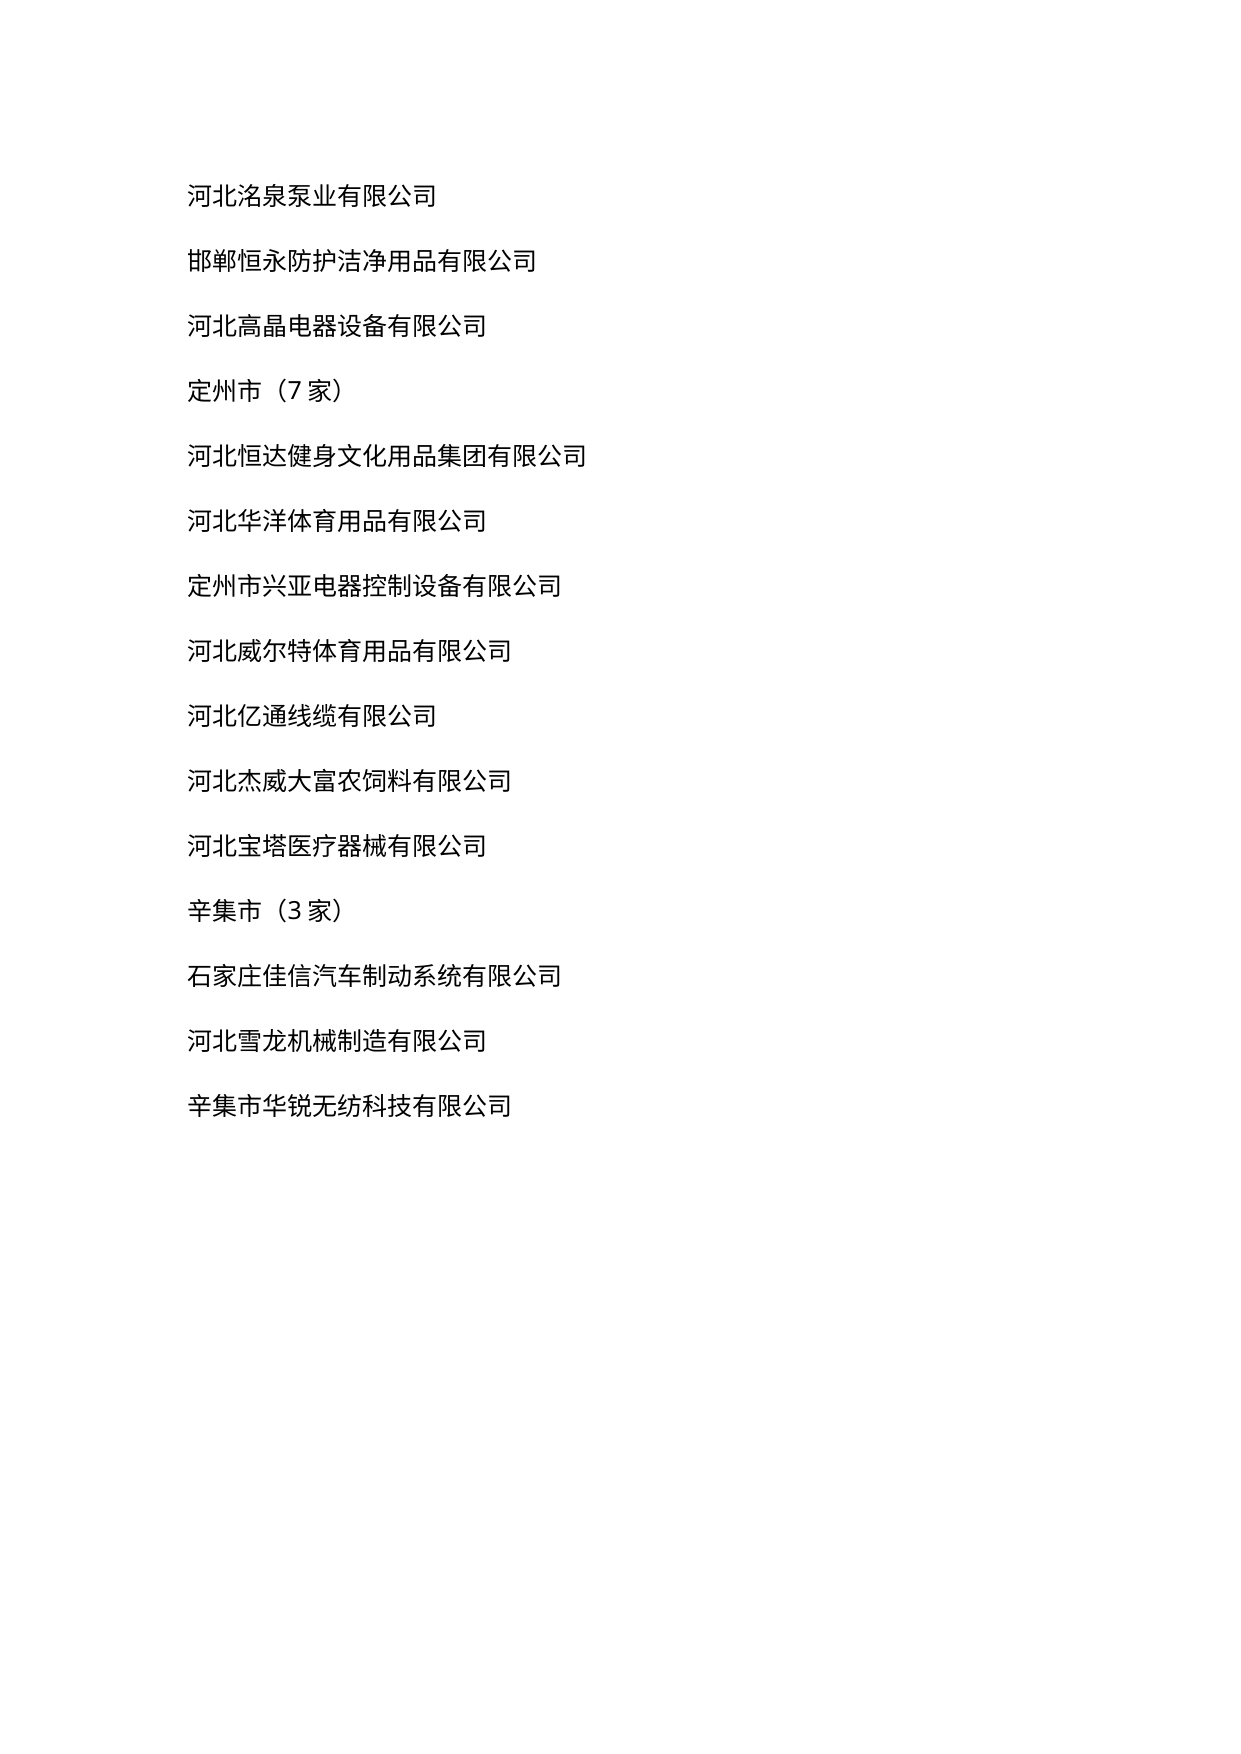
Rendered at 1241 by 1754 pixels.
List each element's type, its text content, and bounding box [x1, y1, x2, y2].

table_cell 辛集市华锐无纺科技有限公司 [176, 1072, 1041, 1137]
table_cell 河北宝塔医疗器械有限公司 辛集市（3家） [176, 812, 1041, 942]
table_cell 河北雪龙机械制造有限公司 [176, 1007, 1041, 1072]
table_cell 河北杰威大富农饲料有限公司 [176, 747, 1041, 812]
table_cell 河北高晶电器设备有限公司 [176, 292, 1041, 357]
table_cell 河北华洋体育用品有限公司 [176, 487, 1041, 552]
table_cell 河北威尔特体育用品有限公司 [176, 617, 1041, 682]
table_cell 石家庄佳信汽车制动系统有限公司 [176, 942, 1041, 1007]
table_cell 定州市兴亚电器控制设备有限公司 [176, 552, 1041, 617]
table_cell 定州市（7家） 河北恒达健身文化用品集团有限公司 [176, 357, 1041, 487]
table_cell 河北亿通线缆有限公司 [176, 682, 1041, 747]
table_cell 邯郸恒永防护洁净用品有限公司 [176, 227, 1041, 292]
table_cell 河北洺泉泵业有限公司 [176, 162, 1041, 227]
